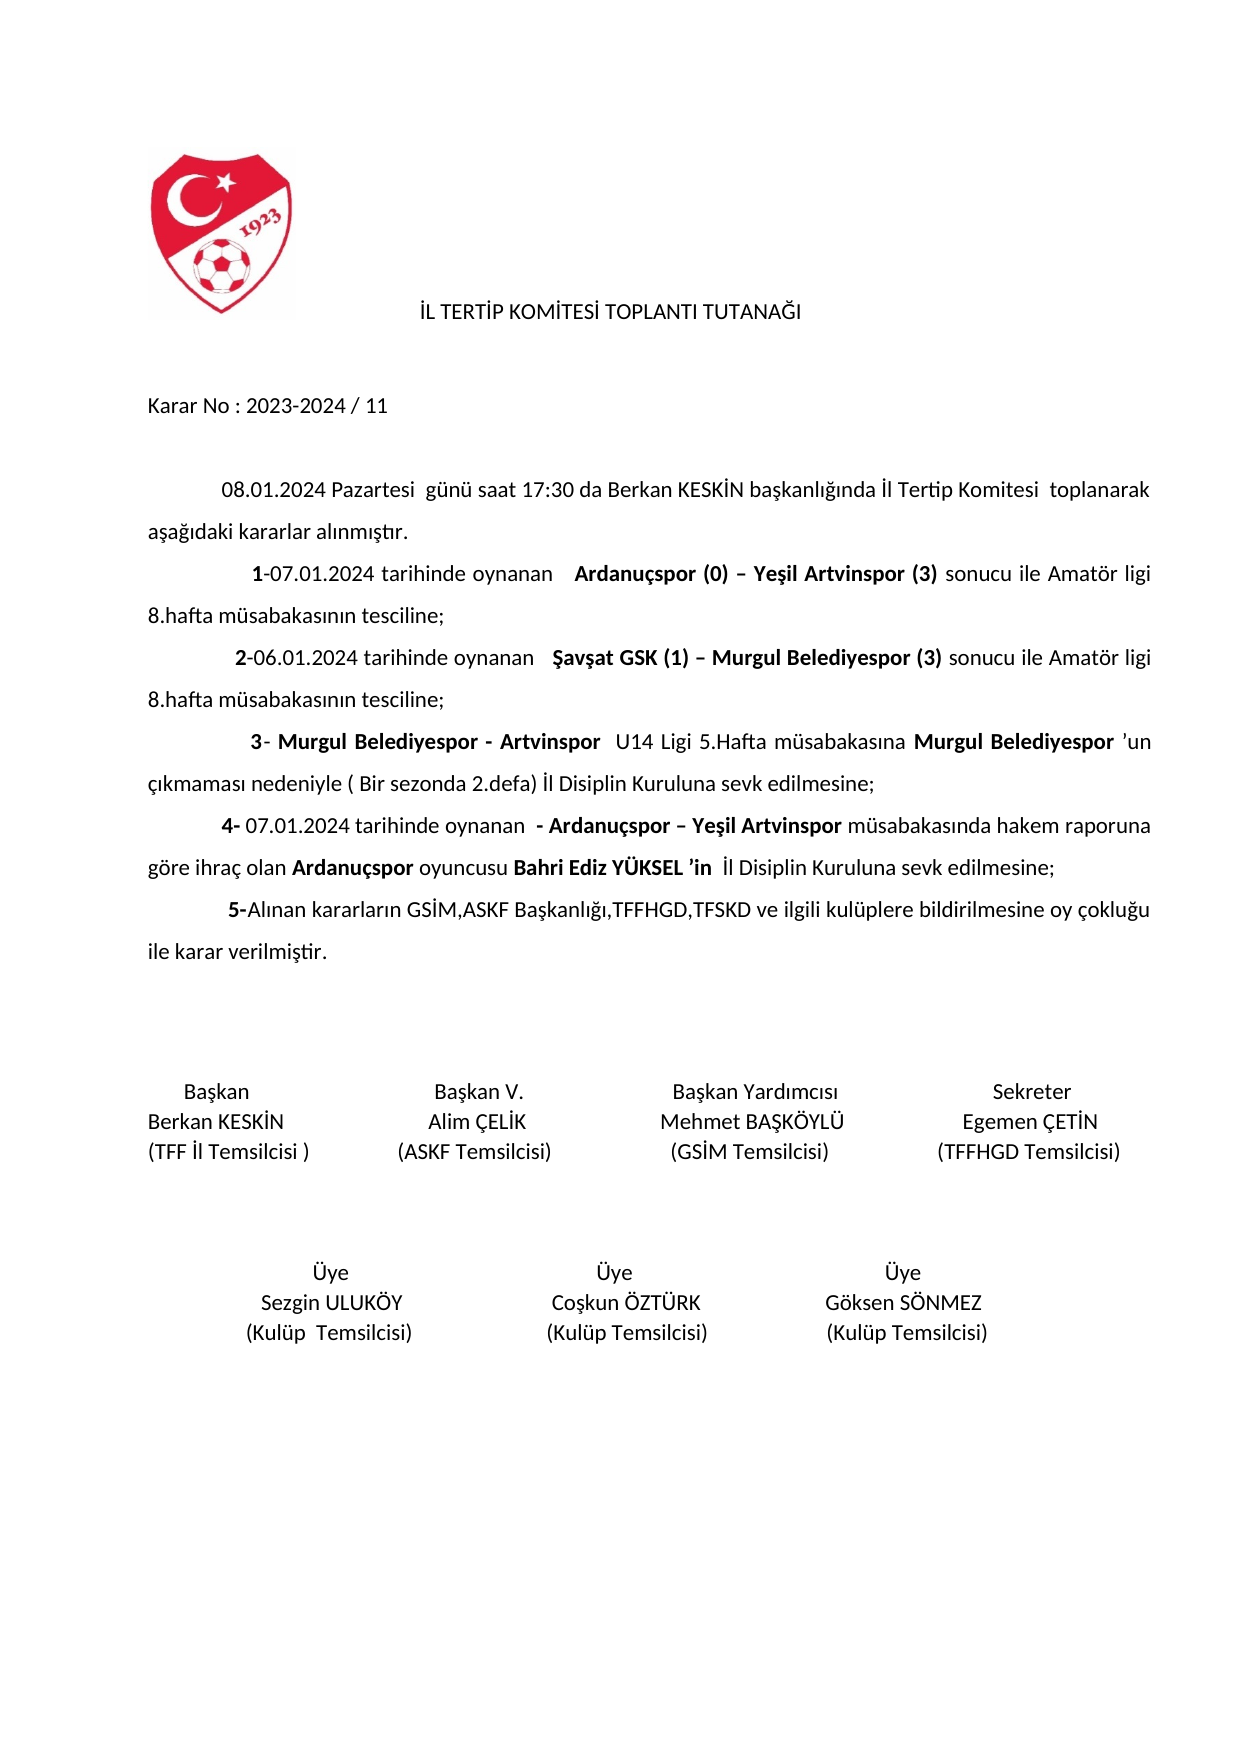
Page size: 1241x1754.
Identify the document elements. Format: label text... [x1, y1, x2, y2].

text Üye Üye Üye [148, 1258, 1152, 1286]
text Başkan Başkan V. Başkan Yardımcısı Sekreter Berkan KESKİN Alim ÇELİK Mehmet BAŞKÖYLÜ Egemen ÇETİN (TFF İl Temsilcisi ) (ASKF Temsilcisi) (GSİM Temsilcisi) (TFFHGD Temsilcisi) [148, 1077, 1152, 1165]
picture [147, 147, 296, 320]
text 2-06.01.2024 tarihinde oynanan Şavşat GSK (1) – Murgul Belediyespor (3) sonucu ile Amatör ligi 8.hafta müsabakasının tesciline; [148, 643, 1152, 713]
text 08.01.2024 Pazartesi günü saat 17:30 da Berkan KESKİN başkanlığında İl Tertip Komitesi toplanarak aşağıdaki kararlar alınmıştır. [148, 475, 1152, 545]
text Karar No : 2023-2024 / 11 [148, 391, 1152, 419]
text (Kulüp Temsilcisi) (Kulüp Temsilcisi) (Kulüp Temsilcisi) [148, 1318, 1152, 1346]
text 3- Murgul Belediyespor - Artvinspor U14 Ligi 5.Hafta müsabakasına Murgul Belediyespor ’un çıkmaması nedeniyle ( Bir sezonda 2.defa) İl Disiplin Kuruluna sevk edilmesine; [148, 727, 1152, 797]
text 5-Alınan kararların GSİM,ASKF Başkanlığı,TFFHGD,TFSKD ve ilgili kulüplere bildirilmesine oy çokluğu ile karar verilmiştir. [148, 895, 1152, 965]
text İL TERTİP KOMİTESİ TOPLANTI TUTANAĞI [148, 148, 1152, 325]
text 1-07.01.2024 tarihinde oynanan Ardanuçspor (0) – Yeşil Artvinspor (3) sonucu ile Amatör ligi 8.hafta müsabakasının tesciline; [148, 559, 1152, 629]
text Sezgin ULUKÖY Coşkun ÖZTÜRK Göksen SÖNMEZ [148, 1288, 1152, 1316]
text 4- 07.01.2024 tarihinde oynanan - Ardanuçspor – Yeşil Artvinspor müsabakasında hakem raporuna göre ihraç olan Ardanuçspor oyuncusu Bahri Ediz YÜKSEL ’in İl Disiplin Kuruluna sevk edilmesine; [148, 811, 1152, 881]
